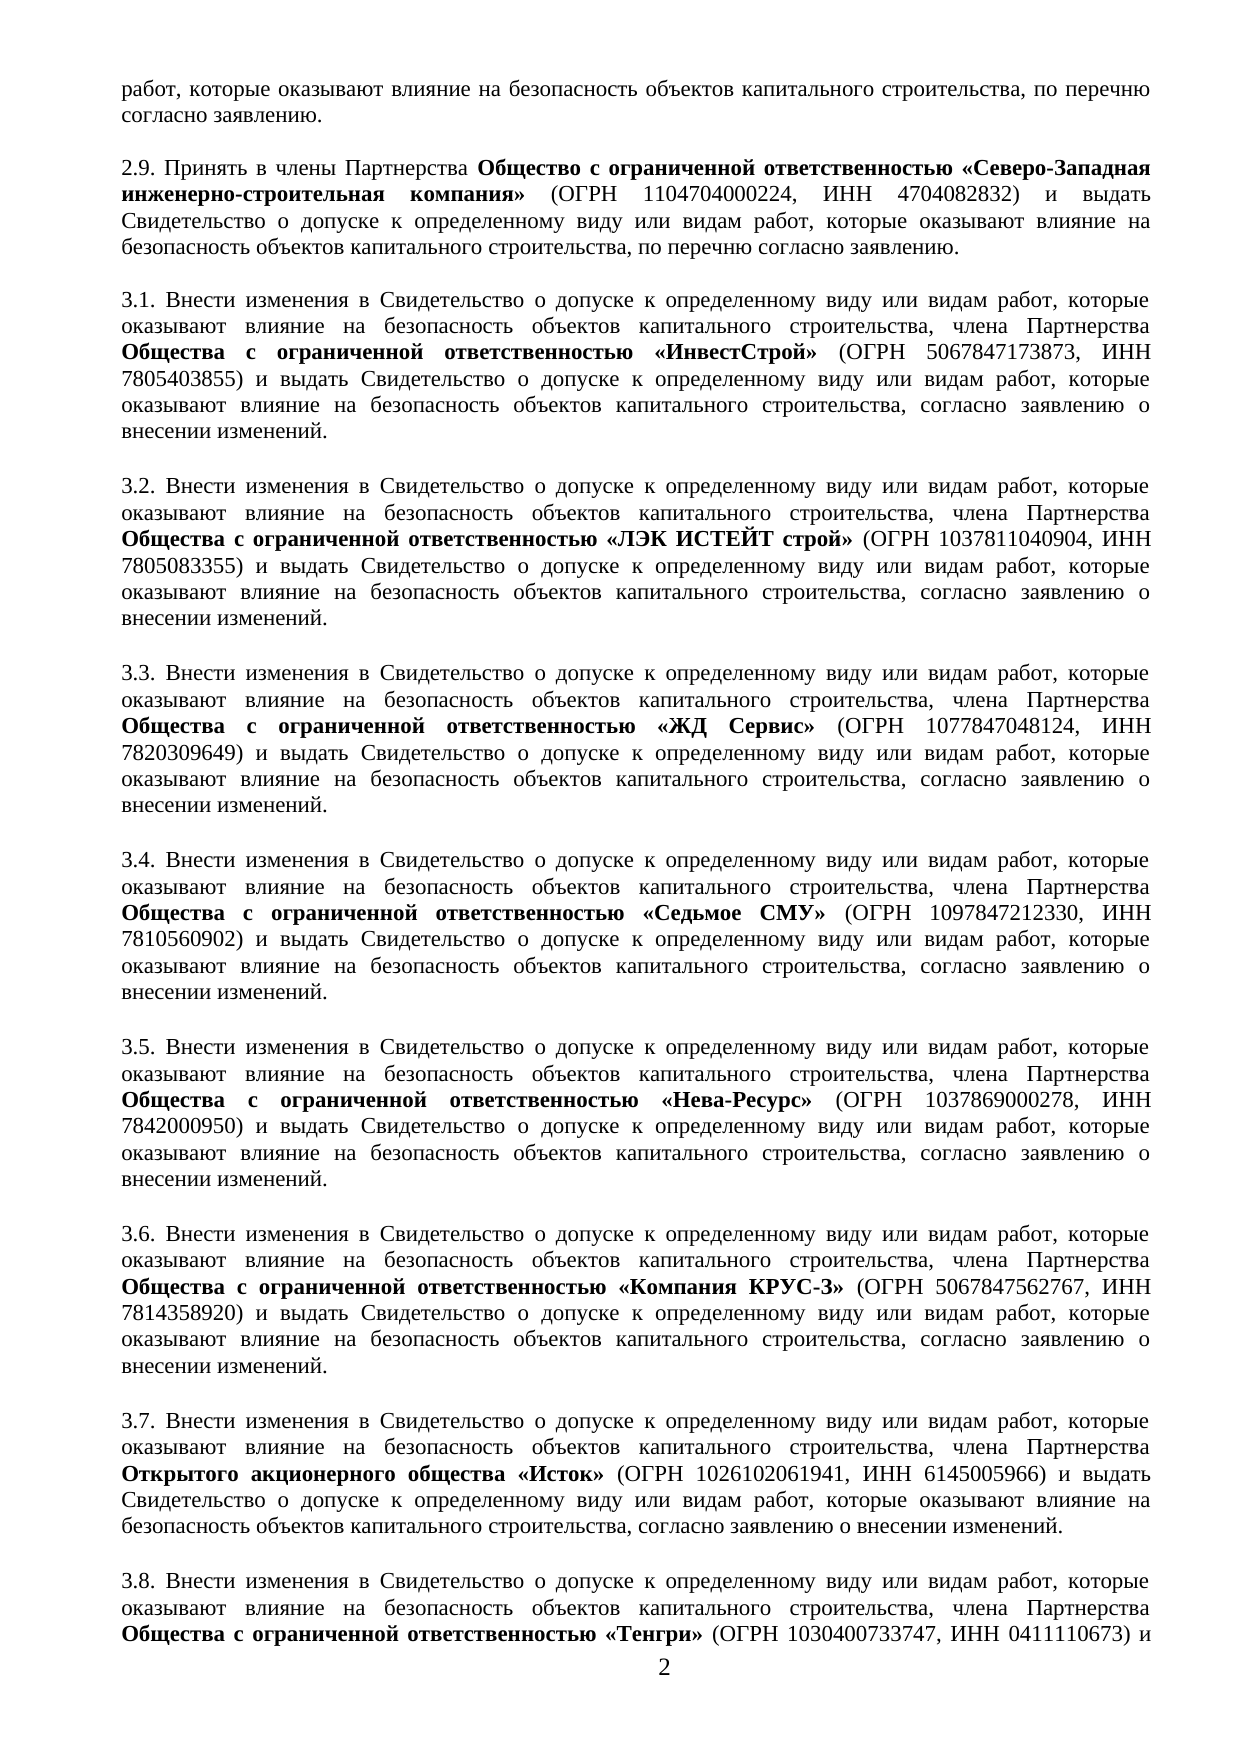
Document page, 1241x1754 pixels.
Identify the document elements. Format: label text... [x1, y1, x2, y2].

text 3.6. Внести изменения в Свидетельство о допуске к определенному виду или видам работ, которые оказывают влияние на безопасность объектов капитального строительства, члена Партнерства Общества с ограниченной ответственностью «Компания КРУС-З» (ОГРН 5067847562767, ИНН 7814358920) и выдать Свидетельство о допуске к определенному виду или видам работ, которые оказывают влияние на безопасность объектов капитального строительства, согласно заявлению о внесении изменений. [121, 1220, 1152, 1378]
text 3.4. Внести изменения в Свидетельство о допуске к определенному виду или видам работ, которые оказывают влияние на безопасность объектов капитального строительства, члена Партнерства Общества с ограниченной ответственностью «Седьмое СМУ» (ОГРН 1097847212330, ИНН 7810560902) и выдать Свидетельство о допуске к определенному виду или видам работ, которые оказывают влияние на безопасность объектов капитального строительства, согласно заявлению о внесении изменений. [121, 846, 1152, 1004]
text 3.5. Внести изменения в Свидетельство о допуске к определенному виду или видам работ, которые оказывают влияние на безопасность объектов капитального строительства, члена Партнерства Общества с ограниченной ответственностью «Нева-Ресурс» (ОГРН 1037869000278, ИНН 7842000950) и выдать Свидетельство о допуске к определенному виду или видам работ, которые оказывают влияние на безопасность объектов капитального строительства, согласно заявлению о внесении изменений. [121, 1033, 1152, 1191]
text 2.9. Принять в члены Партнерства Общество с ограниченной ответственностью «Северо-Западная инженерно-строительная компания» (ОГРН 1104704000224, ИНН 4704082832) и выдать Свидетельство о допуске к определенному виду или видам работ, которые оказывают влияние на безопасность объектов капитального строительства, по перечню согласно заявлению. [121, 154, 1152, 259]
text 3.2. Внести изменения в Свидетельство о допуске к определенному виду или видам работ, которые оказывают влияние на безопасность объектов капитального строительства, члена Партнерства Общества с ограниченной ответственностью «ЛЭК ИСТЕЙТ строй» (ОГРН 1037811040904, ИНН 7805083355) и выдать Свидетельство о допуске к определенному виду или видам работ, которые оказывают влияние на безопасность объектов капитального строительства, согласно заявлению о внесении изменений. [121, 473, 1152, 631]
text 3.7. Внести изменения в Свидетельство о допуске к определенному виду или видам работ, которые оказывают влияние на безопасность объектов капитального строительства, члена Партнерства Открытого акционерного общества «Исток» (ОГРН 1026102061941, ИНН 6145005966) и выдать Свидетельство о допуске к определенному виду или видам работ, которые оказывают влияние на безопасность объектов капитального строительства, согласно заявлению о внесении изменений. [121, 1407, 1152, 1539]
text 3.1. Внести изменения в Свидетельство о допуске к определенному виду или видам работ, которые оказывают влияние на безопасность объектов капитального строительства, члена Партнерства Общества с ограниченной ответственностью «ИнвестСтрой» (ОГРН 5067847173873, ИНН 7805403855) и выдать Свидетельство о допуске к определенному виду или видам работ, которые оказывают влияние на безопасность объектов капитального строительства, согласно заявлению о внесении изменений. [121, 286, 1152, 444]
text 3.3. Внести изменения в Свидетельство о допуске к определенному виду или видам работ, которые оказывают влияние на безопасность объектов капитального строительства, члена Партнерства Общества с ограниченной ответственностью «ЖД Сервис» (ОГРН 1077847048124, ИНН 7820309649) и выдать Свидетельство о допуске к определенному виду или видам работ, которые оказывают влияние на безопасность объектов капитального строительства, согласно заявлению о внесении изменений. [121, 659, 1152, 818]
